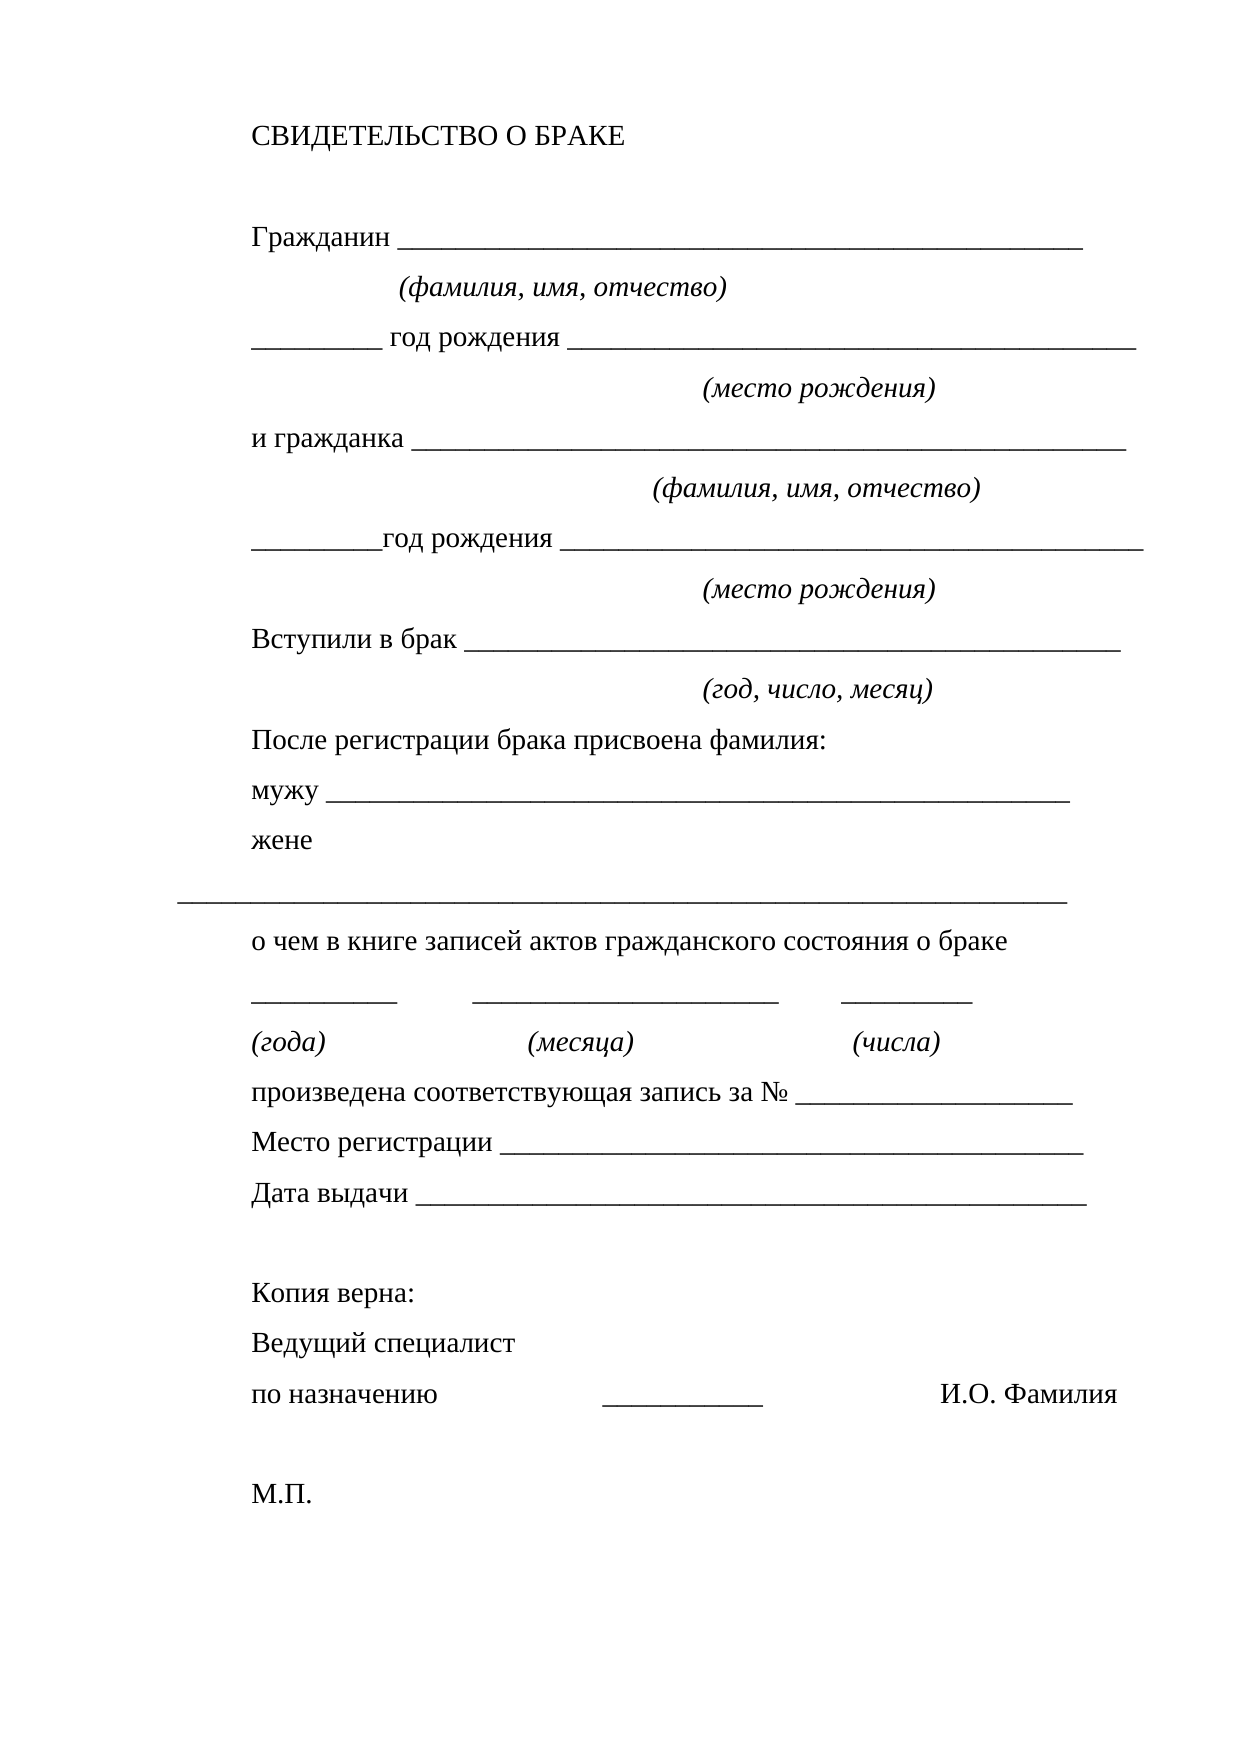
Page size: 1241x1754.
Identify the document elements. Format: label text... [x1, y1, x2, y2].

text Дата выдачи ______________________________________________ [177, 1175, 1152, 1208]
text Гражданин _______________________________________________ [177, 219, 1152, 252]
text Вступили в брак _____________________________________________ [177, 621, 1152, 655]
text (место рождения) [177, 571, 1152, 604]
text После регистрации брака присвоена фамилия: [177, 722, 1152, 755]
text Копия верна: [177, 1275, 1152, 1309]
text жене _____________________________________________________________ [177, 822, 1152, 906]
text о чем в книге записей актов гражданского состояния о браке [177, 923, 1152, 957]
text (года) (месяца) (числа) [177, 1024, 1152, 1057]
text Ведущий специалист [177, 1326, 1152, 1359]
text (год, число, месяц) [177, 672, 1152, 705]
text (место рождения) [177, 370, 1152, 403]
text (фамилия, имя, отчество) [324, 269, 1152, 303]
text __________ _____________________ _________ [177, 973, 1152, 1007]
text М.П. [177, 1477, 1152, 1510]
text (фамилия, имя, отчество) [177, 470, 1152, 504]
text и гражданка _________________________________________________ [177, 420, 1152, 453]
text _________год рождения ________________________________________ [177, 521, 1152, 554]
text произведена соответствующая запись за № ___________________ [177, 1074, 1152, 1108]
text мужу ___________________________________________________ [177, 772, 1152, 806]
text по назначению ___________ И.О. Фамилия [177, 1376, 1152, 1409]
text СВИДЕТЕЛЬСТВО О БРАКЕ [177, 118, 1152, 152]
text Место регистрации ________________________________________ [177, 1124, 1152, 1158]
text _________ год рождения _______________________________________ [177, 319, 1152, 353]
